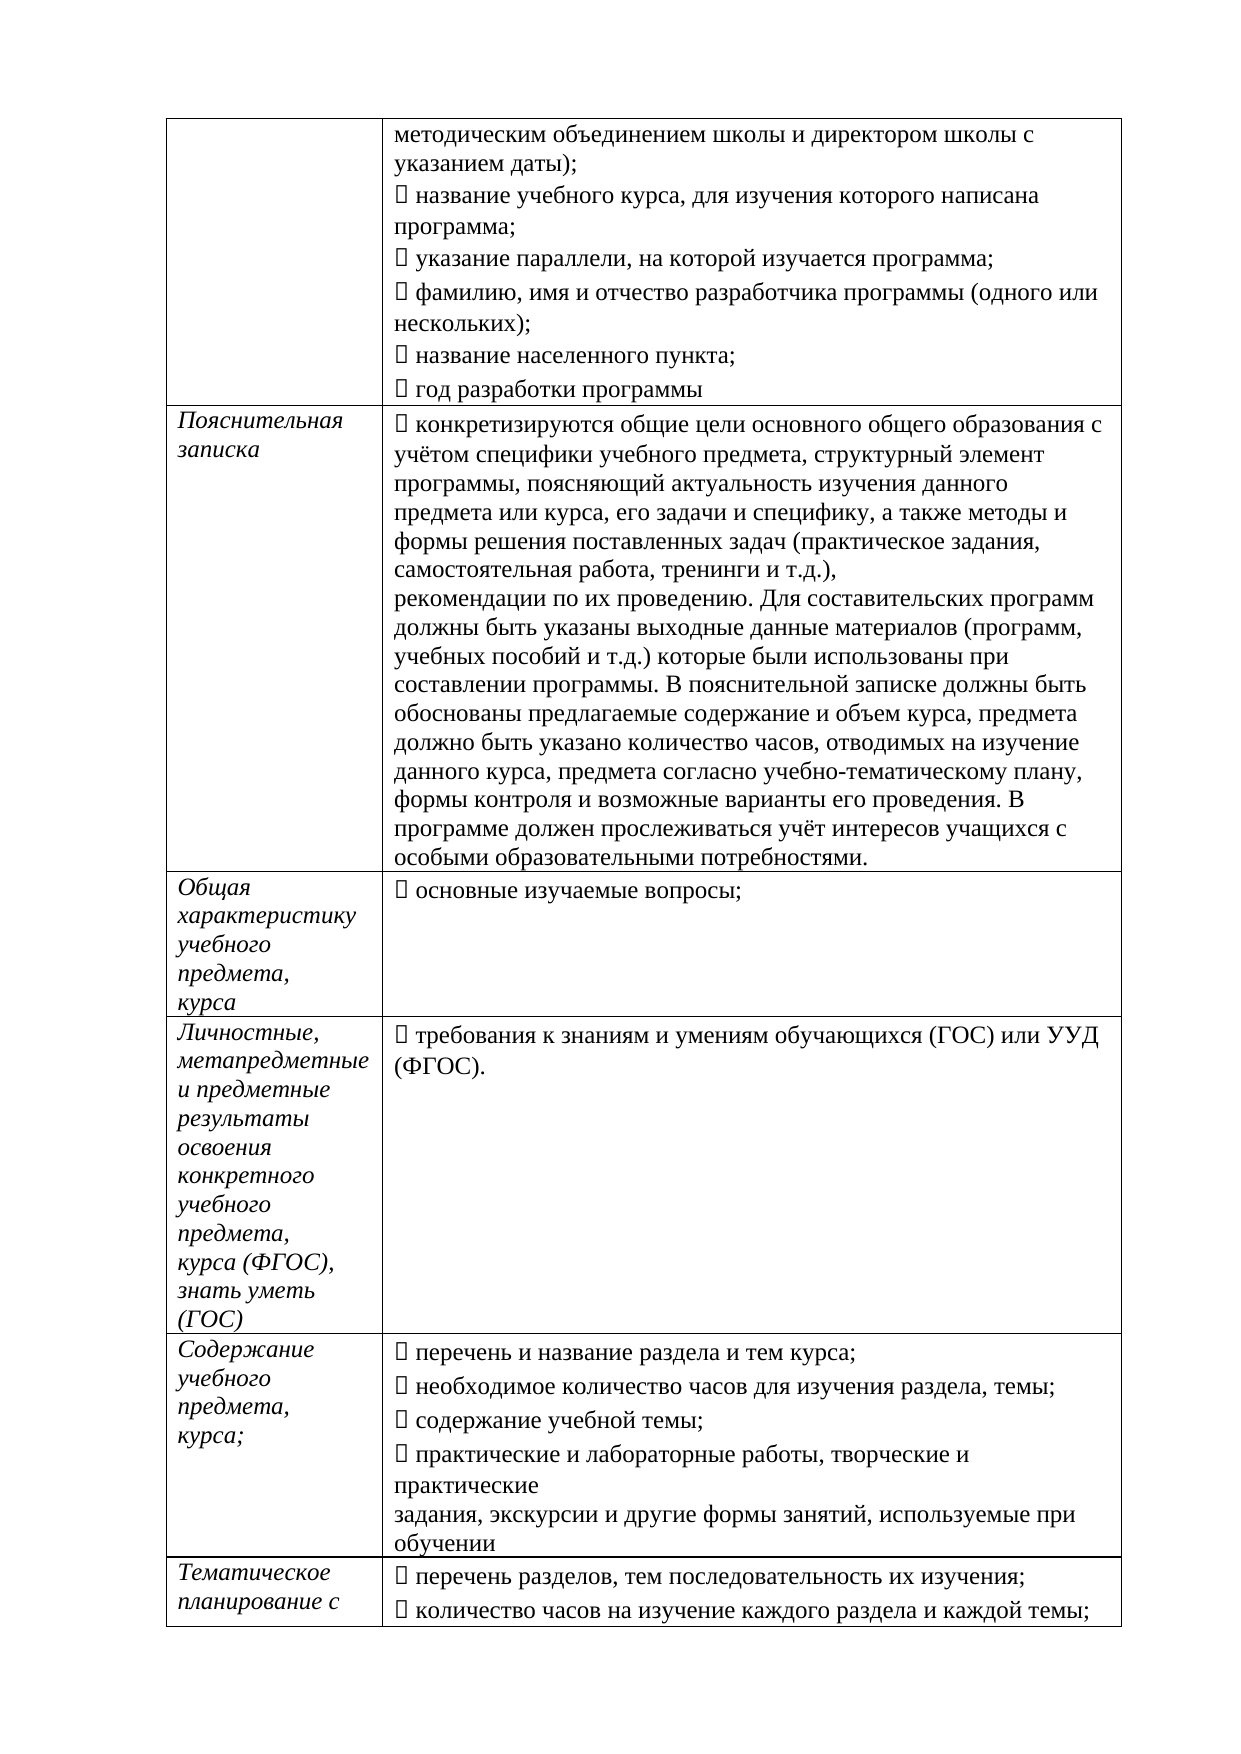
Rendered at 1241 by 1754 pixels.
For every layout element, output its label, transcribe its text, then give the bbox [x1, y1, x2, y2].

table_cell  требования к знаниям и умениям обучающихся (ГОС) или УУД (ФГОС). [383, 1017, 1121, 1333]
table_cell  перечень и название раздела и тем курса;  необходимое количество часов для изучения раздела, темы;  содержание учебной темы;  практические и лабораторные работы, творческие и практические задания, экскурсии и другие формы занятий, используемые при обучении [383, 1334, 1121, 1556]
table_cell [383, 1558, 1121, 1626]
table_cell Пояснительная записка [167, 406, 382, 871]
table_cell Общая характеристику учебного предмета, курса [167, 872, 382, 1016]
table_cell  основные изучаемые вопросы; [383, 872, 1121, 1016]
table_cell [383, 119, 1121, 404]
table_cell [167, 1558, 382, 1626]
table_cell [167, 119, 382, 404]
table_cell Личностные, метапредметные и предметные результаты освоения конкретного учебного предмета, курса (ФГОС), знать уметь (ГОС) [167, 1017, 382, 1333]
table_cell  конкретизируются общие цели основного общего образования с учётом специфики учебного предмета, структурный элемент программы, поясняющий актуальность изучения данного предмета или курса, его задачи и специфику, а также методы и формы решения поставленных задач (практическое задания, самостоятельная работа, тренинги и т.д.), рекомендации по их проведению. Для составительских программ должны быть указаны выходные данные материалов (программ, учебных пособий и т.д.) которые были использованы при составлении программы. В пояснительной записке должны быть обоснованы предлагаемые содержание и объем курса, предмета должно быть указано количество часов, отводимых на изучение данного курса, предмета согласно учебно-тематическому плану, формы контроля и возможные варианты его проведения. В программе должен прослеживаться учёт интересов учащихся с особыми образовательными потребностями. [383, 406, 1121, 871]
table_cell Содержание учебного предмета, курса; [167, 1334, 382, 1556]
